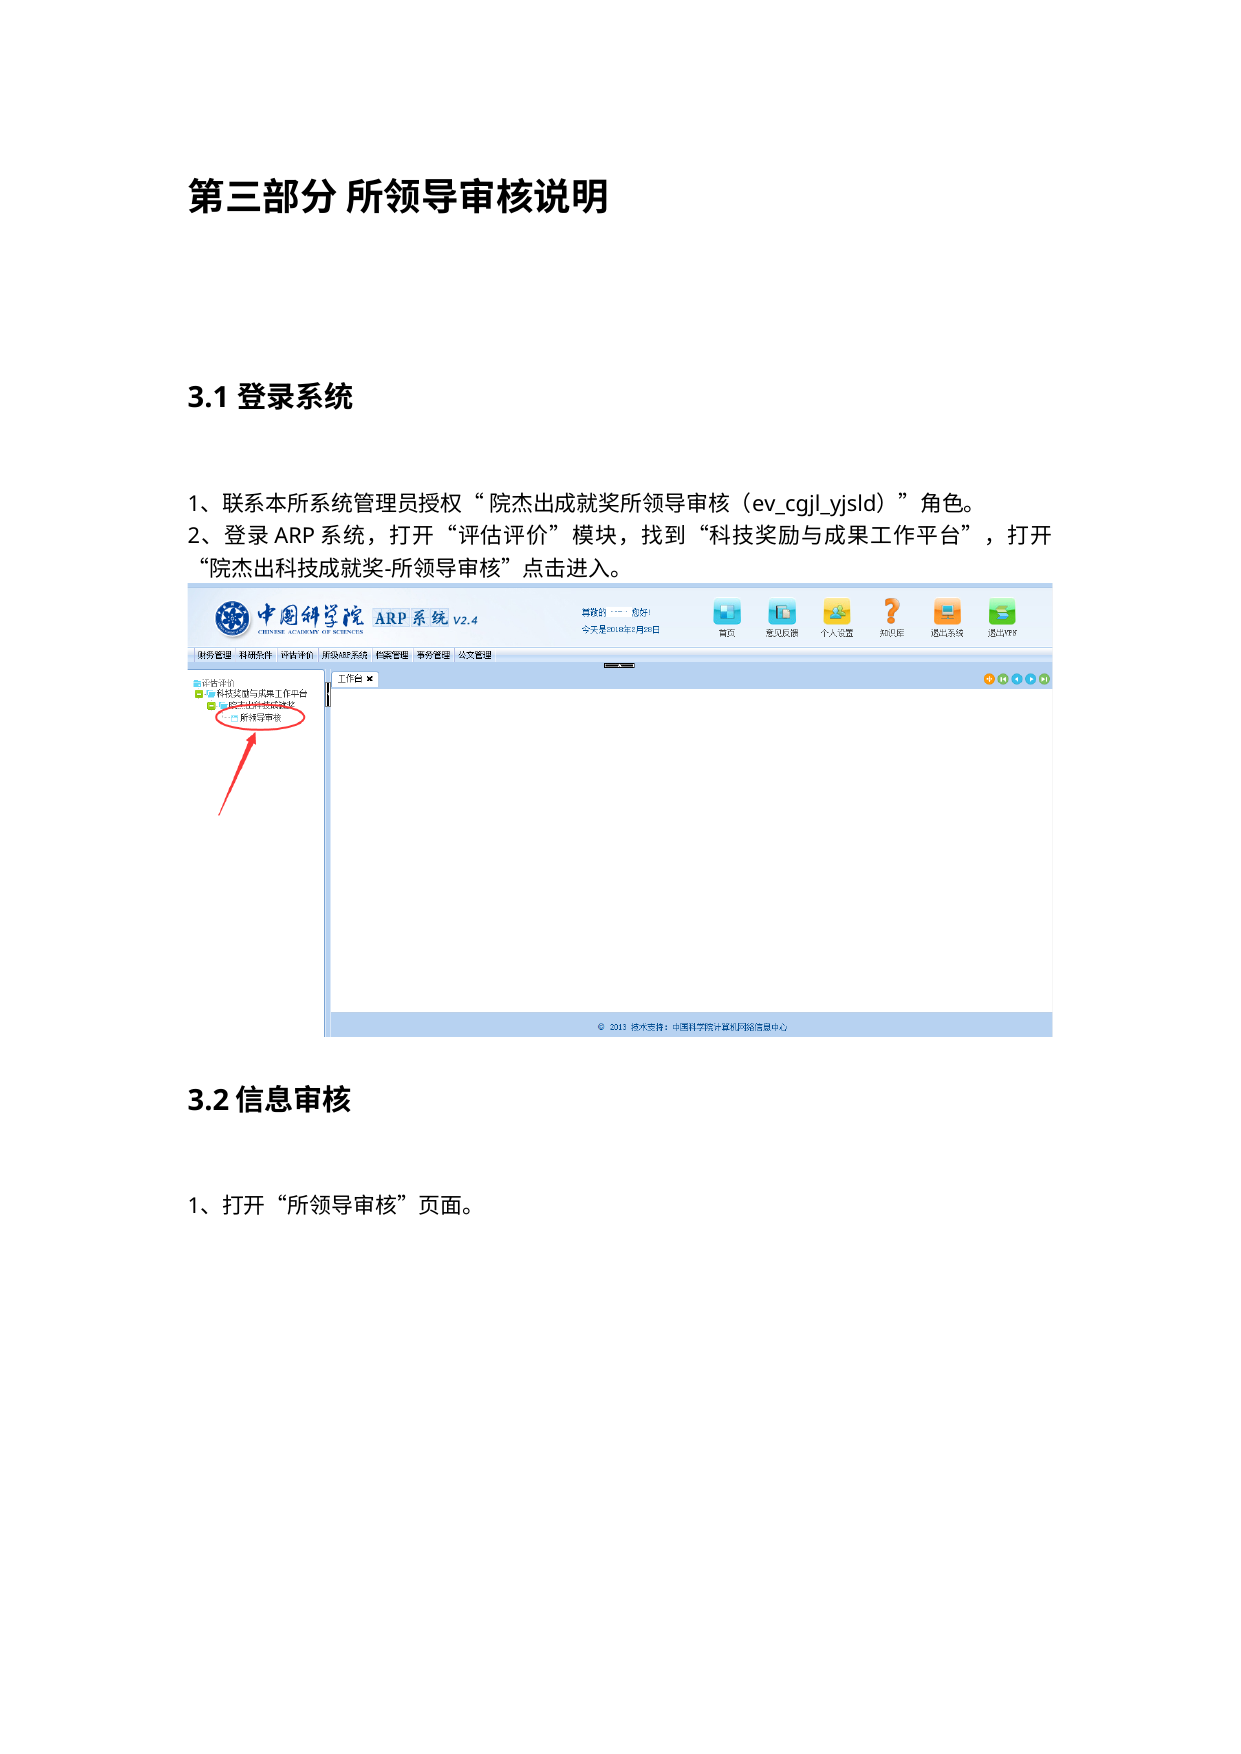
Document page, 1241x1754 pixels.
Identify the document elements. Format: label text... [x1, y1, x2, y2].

text 1、打开“所领导审核”页面。 [187, 1188, 1053, 1221]
subtitle 第三部分 所领导审核说明 [187, 162, 1053, 227]
subtitle 3.2信息审核 [187, 1065, 1053, 1130]
text 2、登录ARP系统，打开“评估评价”模块，找到“科技奖励与成果工作平台”，打开“院杰出科技成就奖-所领导审核”点击进入。 [187, 518, 1053, 583]
picture [187, 583, 1053, 1037]
subtitle 3.1 登录系统 [187, 363, 1053, 428]
text 1、联系本所系统管理员授权“ 院杰出成就奖所领导审核（ev_cgjl_yjsld）”角色。 [187, 486, 1053, 518]
